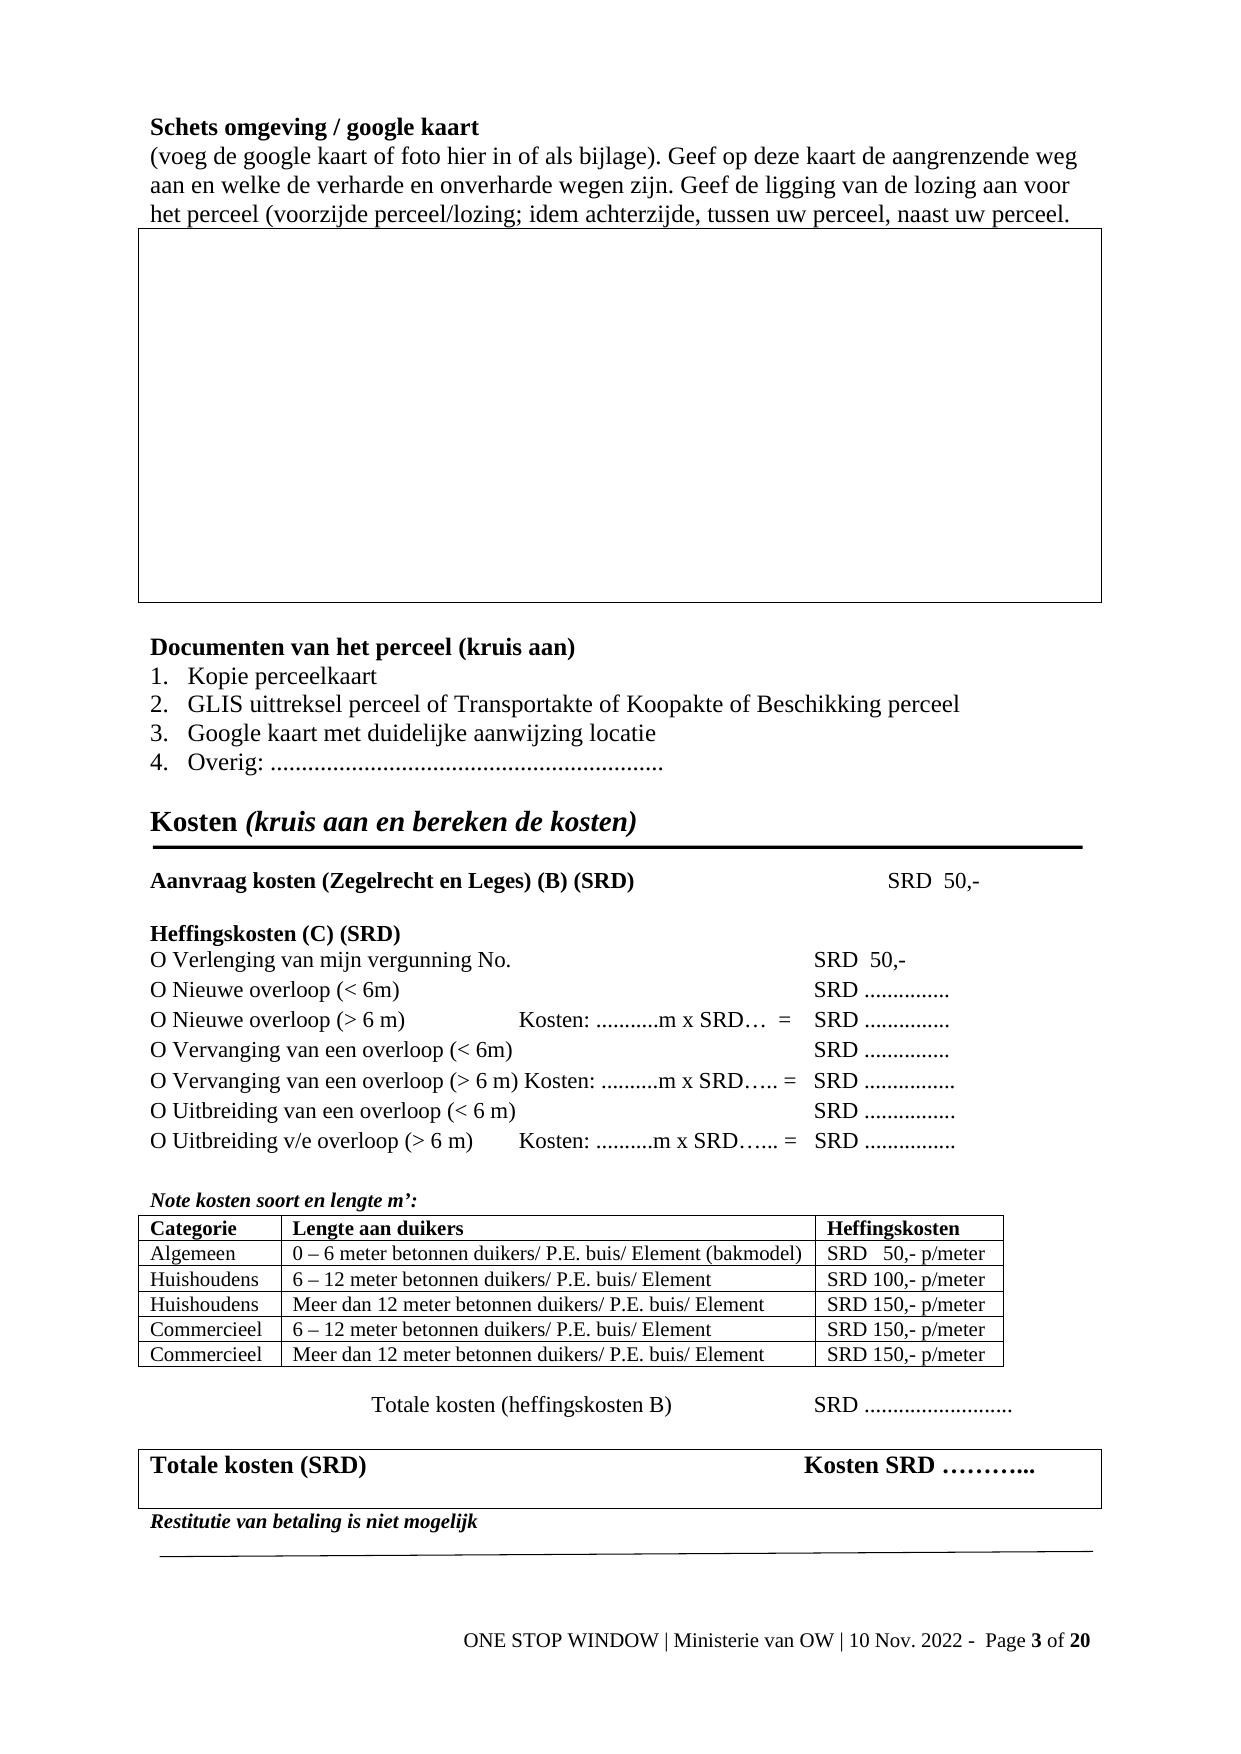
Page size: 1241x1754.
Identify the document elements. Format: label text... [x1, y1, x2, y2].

text Totale kosten (heffingskosten B) SRD .......................... [297, 1391, 1090, 1417]
text Ο Verlenging van mijn vergunning No. SRD 50,- [150, 946, 1090, 972]
text Schets omgeving / google kaart [150, 112, 1090, 141]
table_cell SRD 150,- p/meter [816, 1317, 1003, 1341]
text Aanvraag kosten (Zegelrecht en Leges) (B) (SRD) SRD 50,- [150, 867, 1090, 893]
text Note kosten soort en lengte m’: [150, 1188, 1090, 1212]
table_header Totale kosten (SRD) Kosten SRD ………... [139, 1450, 1101, 1508]
table_header Lengte aan duikers [282, 1216, 815, 1240]
list GLIS uittreksel perceel of Transportakte of Koopakte of Beschikking perceel [150, 689, 1090, 718]
text Documenten van het perceel (kruis aan) [150, 632, 1090, 661]
list Google kaart met duidelijke aanwijzing locatie [150, 718, 1090, 747]
list Overig: ............................................................... [150, 747, 1090, 776]
table_cell 0 – 6 meter betonnen duikers/ P.E. buis/ Element (bakmodel) [282, 1241, 815, 1265]
list Kopie perceelkaart [150, 661, 1090, 689]
table_cell Huishoudens [139, 1266, 281, 1291]
text Ο Nieuwe overloop (< 6m) SRD ............... [150, 976, 1090, 1002]
table_cell Commercieel [139, 1317, 281, 1341]
table_header Heffingskosten [816, 1216, 1003, 1240]
table_cell SRD 150,- p/meter [816, 1342, 1003, 1366]
table_cell Algemeen [139, 1241, 281, 1265]
text (voeg de google kaart of foto hier in of als bijlage). Geef op deze kaart de aangrenzende weg aan en welke de verharde en onverharde wegen zijn. Geef de ligging van de lozing aan voor het perceel (voorzijde perceel/lozing; idem achterzijde, tussen uw perceel, naast uw perceel. [150, 141, 1090, 227]
text Restitutie van betaling is niet mogelijk [150, 1509, 1090, 1533]
table_cell Meer dan 12 meter betonnen duikers/ P.E. buis/ Element [282, 1292, 815, 1316]
text Ο Nieuwe overloop (> 6 m) Kosten: ...........m x SRD… = SRD ............... [150, 1006, 1090, 1033]
text Kosten (kruis aan en bereken de kosten) [150, 804, 1090, 838]
table_cell Commercieel [139, 1342, 281, 1366]
table_header Categorie [139, 1216, 281, 1240]
table_cell 6 – 12 meter betonnen duikers/ P.E. buis/ Element [282, 1317, 815, 1341]
table_cell SRD 50,- p/meter [816, 1241, 1003, 1265]
text Ο Vervanging van een overloop (< 6m) SRD ............... [150, 1037, 1090, 1063]
text Ο Uitbreiding van een overloop (< 6 m) SRD ................ [150, 1097, 1090, 1123]
text Ο Vervanging van een overloop (> 6 m) Kosten: ..........m x SRD….. = SRD ................ [150, 1067, 1090, 1093]
table_header [139, 229, 1101, 602]
table_cell SRD 150,- p/meter [816, 1292, 1003, 1316]
table_cell SRD 100,- p/meter [816, 1266, 1003, 1291]
text Ο Uitbreiding v/e overloop (> 6 m) Kosten: ..........m x SRD…... = SRD ................ [150, 1127, 1090, 1153]
table_cell Meer dan 12 meter betonnen duikers/ P.E. buis/ Element [282, 1342, 815, 1366]
table_cell Huishoudens [139, 1292, 281, 1316]
table_cell 6 – 12 meter betonnen duikers/ P.E. buis/ Element [282, 1266, 815, 1291]
text Heffingskosten (C) (SRD) [150, 919, 1090, 946]
